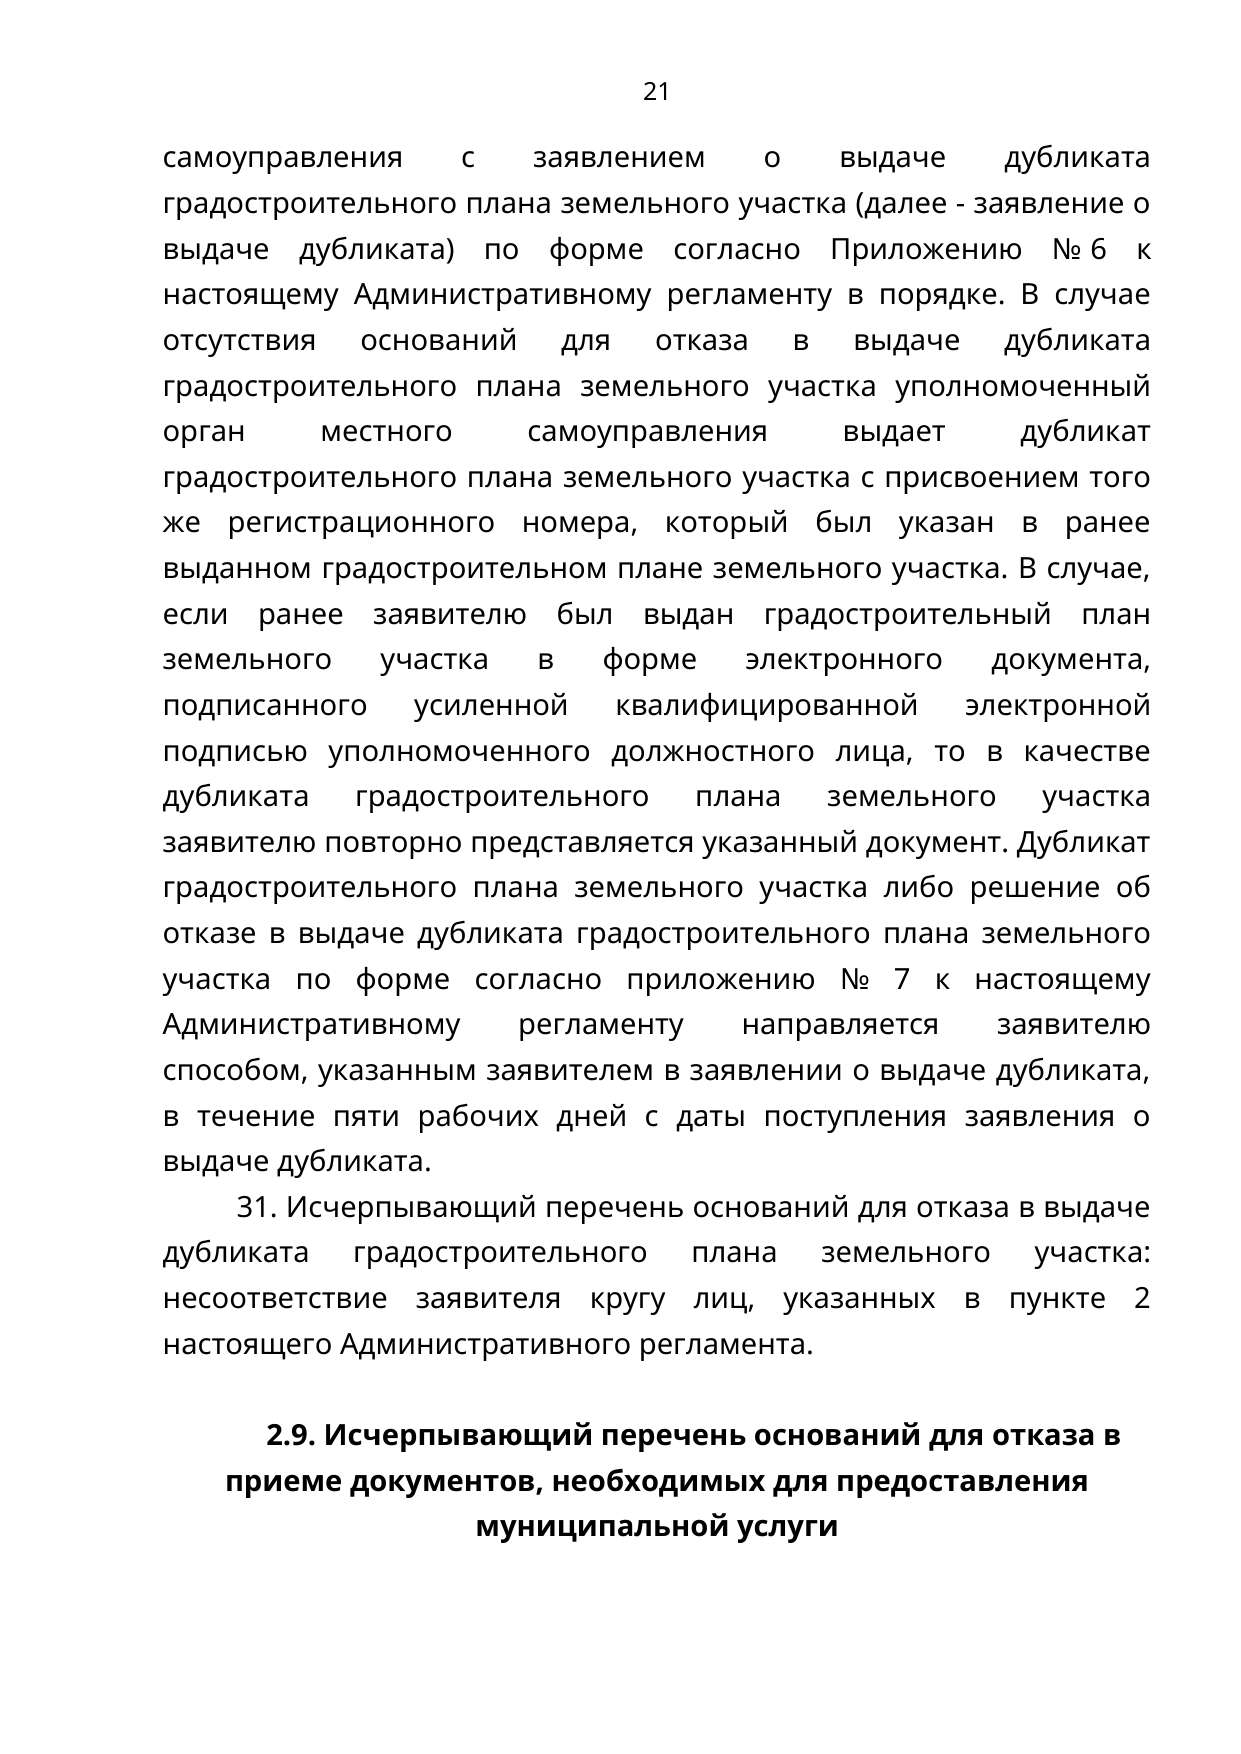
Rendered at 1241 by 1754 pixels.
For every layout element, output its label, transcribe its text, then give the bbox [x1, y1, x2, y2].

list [162, 137, 1152, 1180]
text 2.9. Исчерпывающий перечень оснований для отказа в приеме документов, необходимых для предоставления муниципальной услуги [162, 1414, 1152, 1545]
list 31. Исчерпывающий перечень оснований для отказа в выдаче дубликата градостроительного плана земельного участка: несоответствие заявителя кругу лиц, указанных в пункте 2 настоящего Административного регламента. [162, 1186, 1152, 1363]
